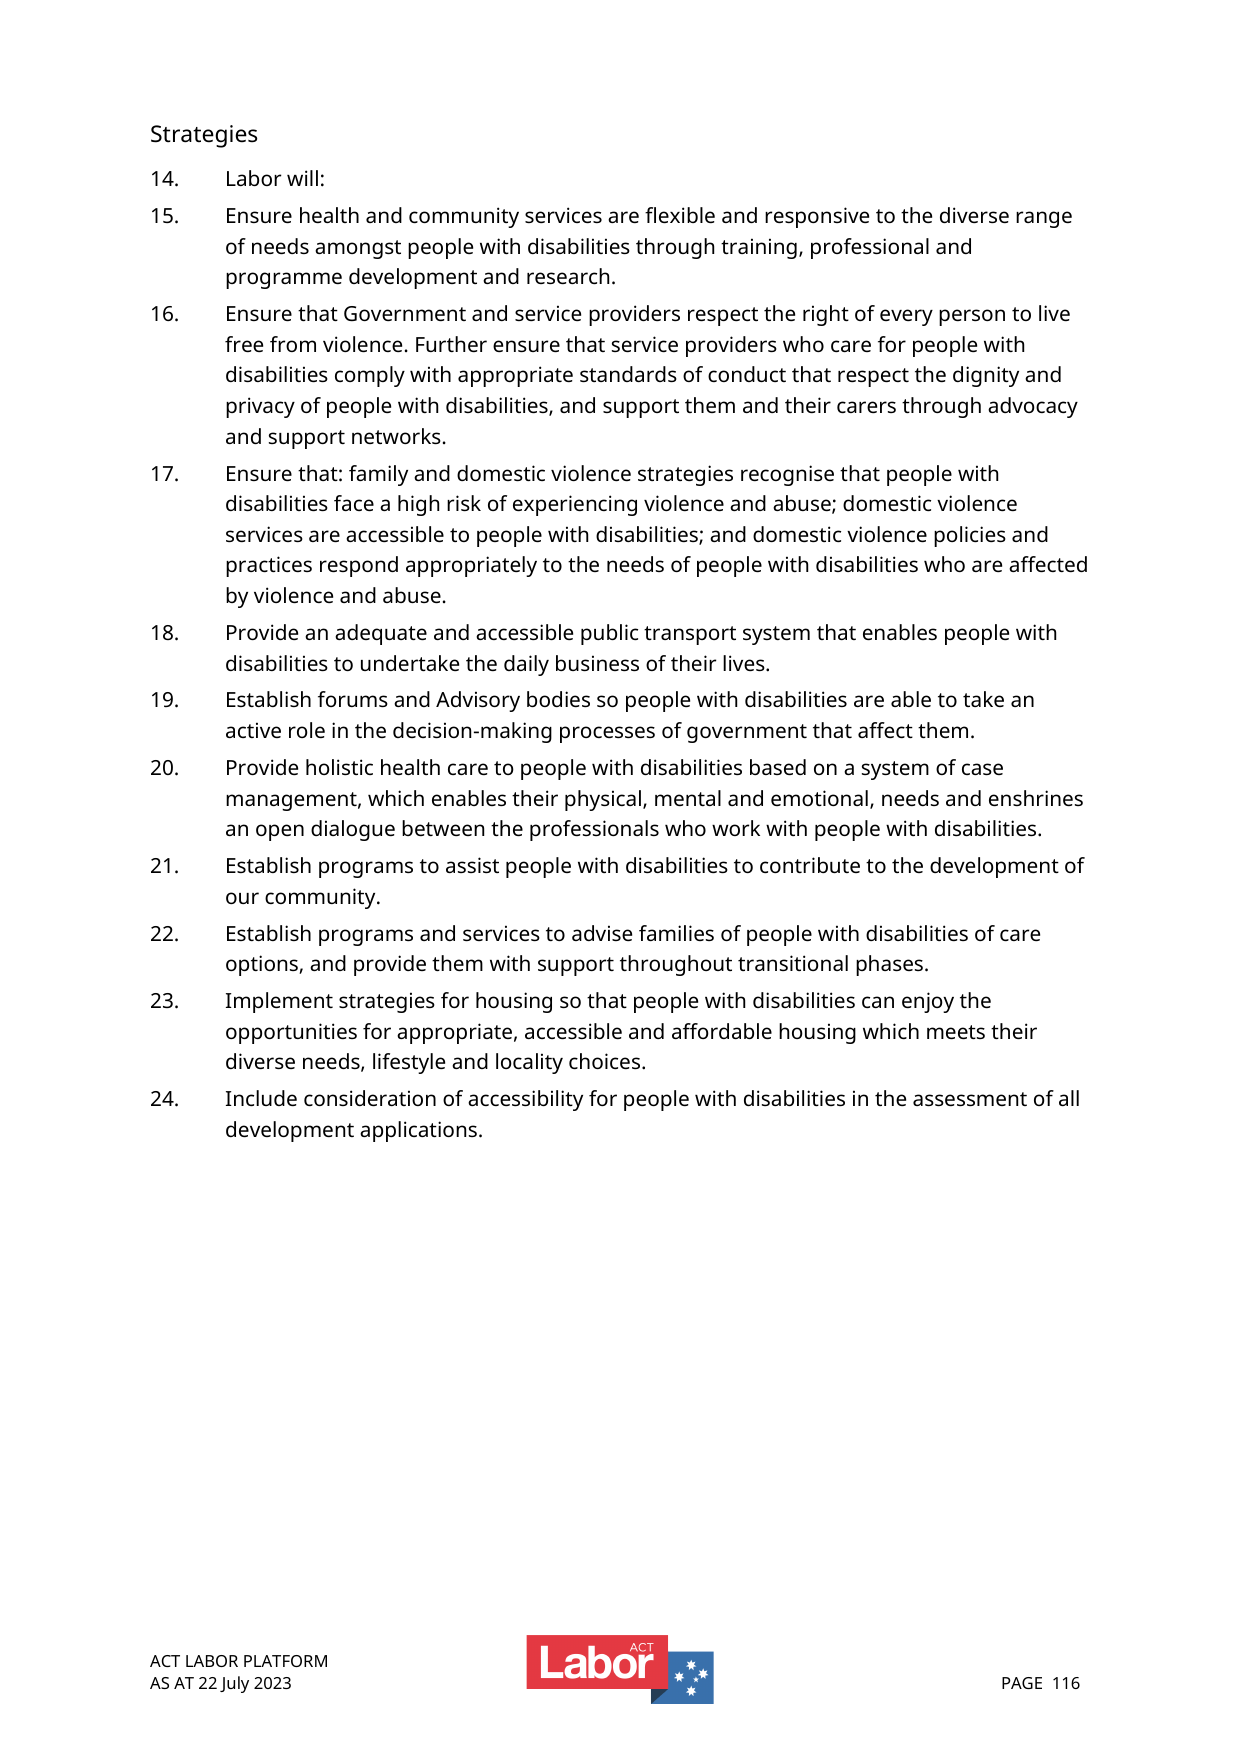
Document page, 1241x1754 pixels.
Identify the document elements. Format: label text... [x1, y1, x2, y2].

text Strategies [150, 118, 1090, 149]
text Establish forums and Advisory bodies so people with disabilities are able to take an active role in the decision-making processes of government that affect them. [150, 686, 1090, 745]
text Implement strategies for housing so that people with disabilities can enjoy the opportunities for appropriate, accessible and affordable housing which meets their diverse needs, lifestyle and locality choices. [150, 986, 1090, 1076]
text Ensure health and community services are flexible and responsive to the diverse range of needs amongst people with disabilities through training, professional and programme development and research. [150, 201, 1090, 291]
text Establish programs to assist people with disabilities to contribute to the development of our community. [150, 851, 1090, 910]
text Ensure that: family and domestic violence strategies recognise that people with disabilities face a high risk of experiencing violence and abuse; domestic violence services are accessible to people with disabilities; and domestic violence policies and practices respond appropriately to the needs of people with disabilities who are affected by violence and abuse. [150, 459, 1090, 610]
text Include consideration of accessibility for people with disabilities in the assessment of all development applications. [150, 1084, 1090, 1143]
text Provide holistic health care to people with disabilities based on a system of case management, which enables their physical, mental and emotional, needs and enshrines an open dialogue between the professionals who work with people with disabilities. [150, 753, 1090, 843]
text Ensure that Government and service providers respect the right of every person to live free from violence. Further ensure that service providers who care for people with disabilities comply with appropriate standards of conduct that respect the dignity and privacy of people with disabilities, and support them and their carers through advocacy and support networks. [150, 299, 1090, 450]
picture [526, 1635, 714, 1704]
text Provide an adequate and accessible public transport system that enables people with disabilities to undertake the daily business of their lives. [150, 618, 1090, 677]
text Establish programs and services to advise families of people with disabilities of care options, and provide them with support throughout transitional phases. [150, 919, 1090, 978]
text Labor will: [150, 164, 1090, 193]
